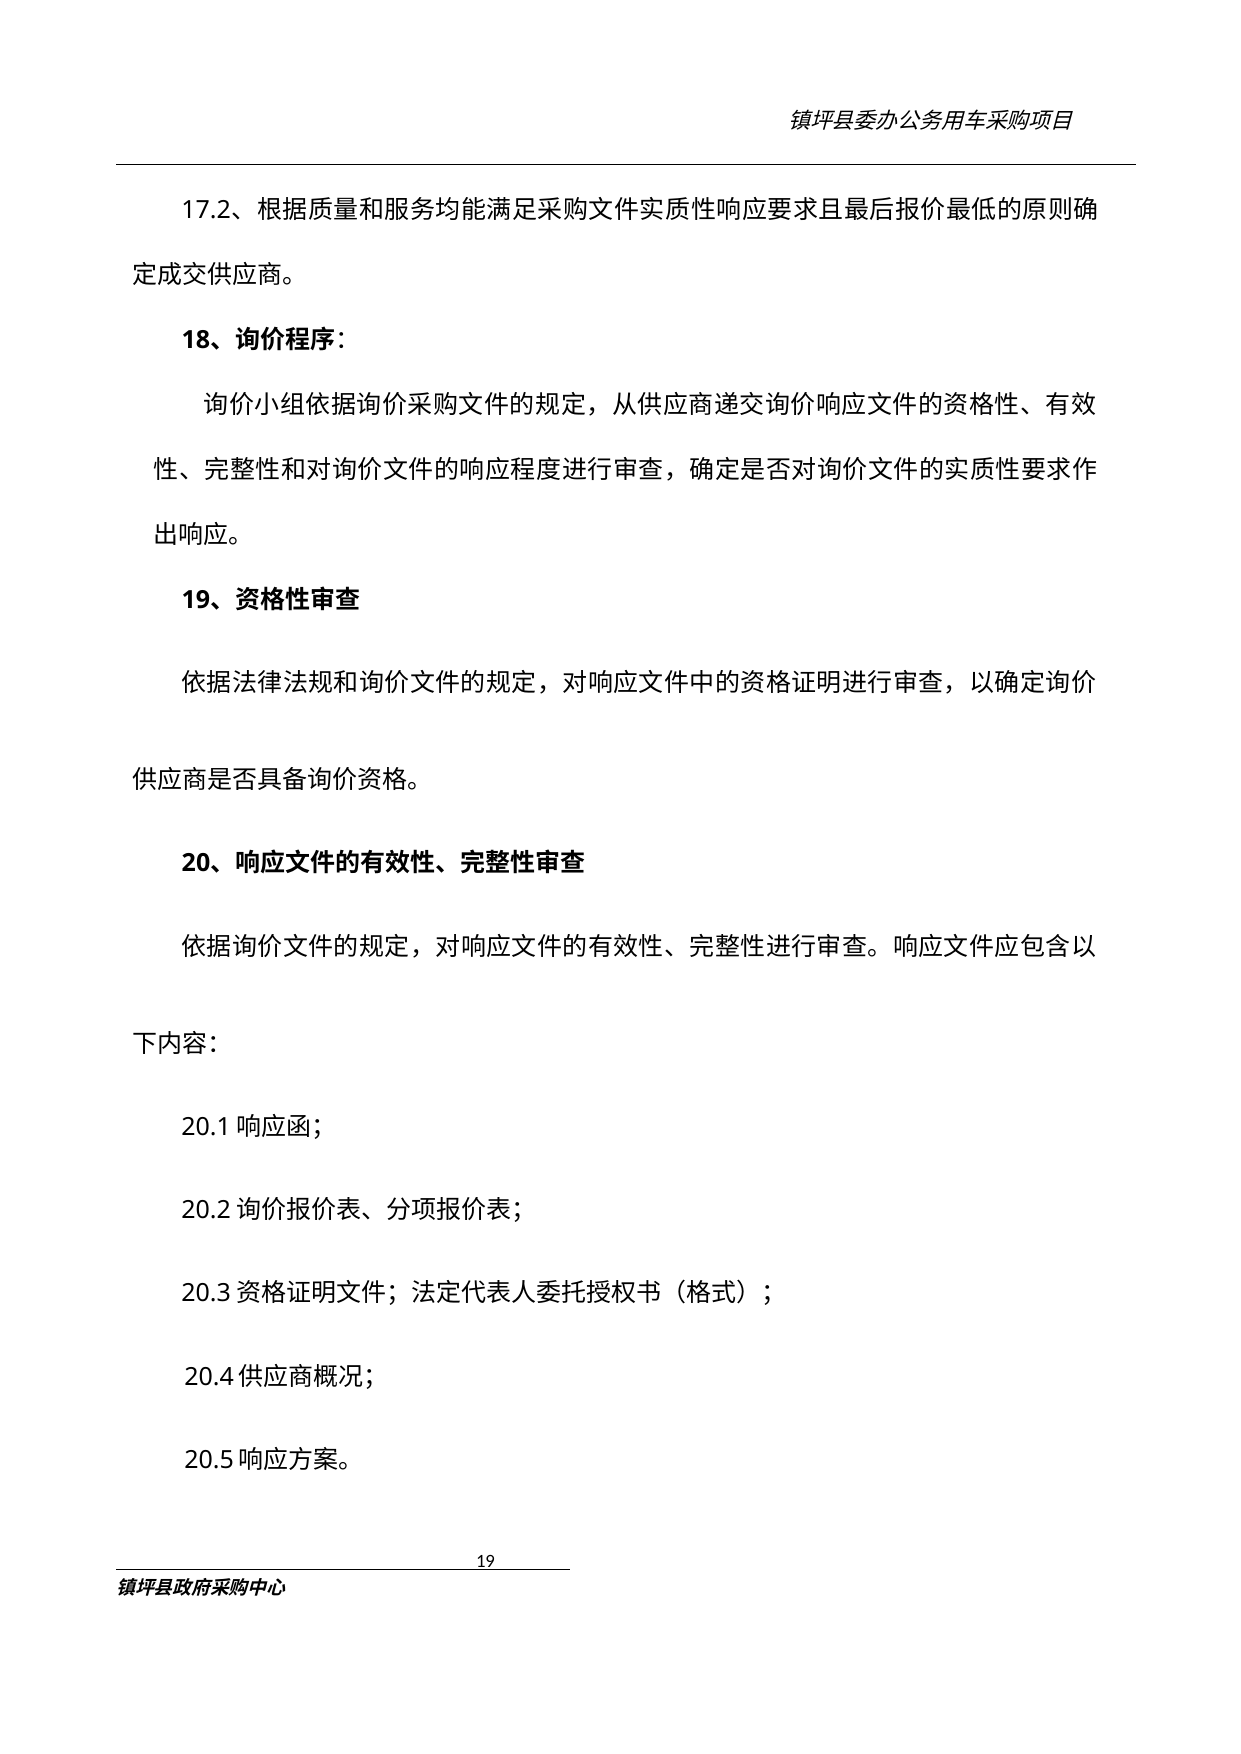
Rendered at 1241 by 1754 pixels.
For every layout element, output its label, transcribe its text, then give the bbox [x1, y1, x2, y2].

text 依据询价文件的规定，对响应文件的有效性、完整性进行审查。响应文件应包含以下内容： [132, 912, 1098, 1074]
text 20.2询价报价表、分项报价表； [132, 1175, 1098, 1240]
text 20、响应文件的有效性、完整性审查 [132, 828, 1098, 893]
text 20.5响应方案。 [110, 1425, 1098, 1490]
text 20.1响应函； [132, 1092, 1098, 1157]
text 依据法律法规和询价文件的规定，对响应文件中的资格证明进行审查，以确定询价供应商是否具备询价资格。 [132, 648, 1098, 810]
text 19、资格性审查 [132, 565, 1098, 630]
text 20.4供应商概况； [110, 1342, 1098, 1407]
text 20.3资格证明文件；法定代表人委托授权书（格式）； [132, 1258, 1098, 1323]
text 17.2、根据质量和服务均能满足采购文件实质性响应要求且最后报价最低的原则确定成交供应商。 [132, 175, 1098, 305]
text 询价小组依据询价采购文件的规定，从供应商递交询价响应文件的资格性、有效性、完整性和对询价文件的响应程度进行审查，确定是否对询价文件的实质性要求作出响应。 [153, 370, 1098, 565]
text 18、询价程序： [132, 305, 1098, 370]
